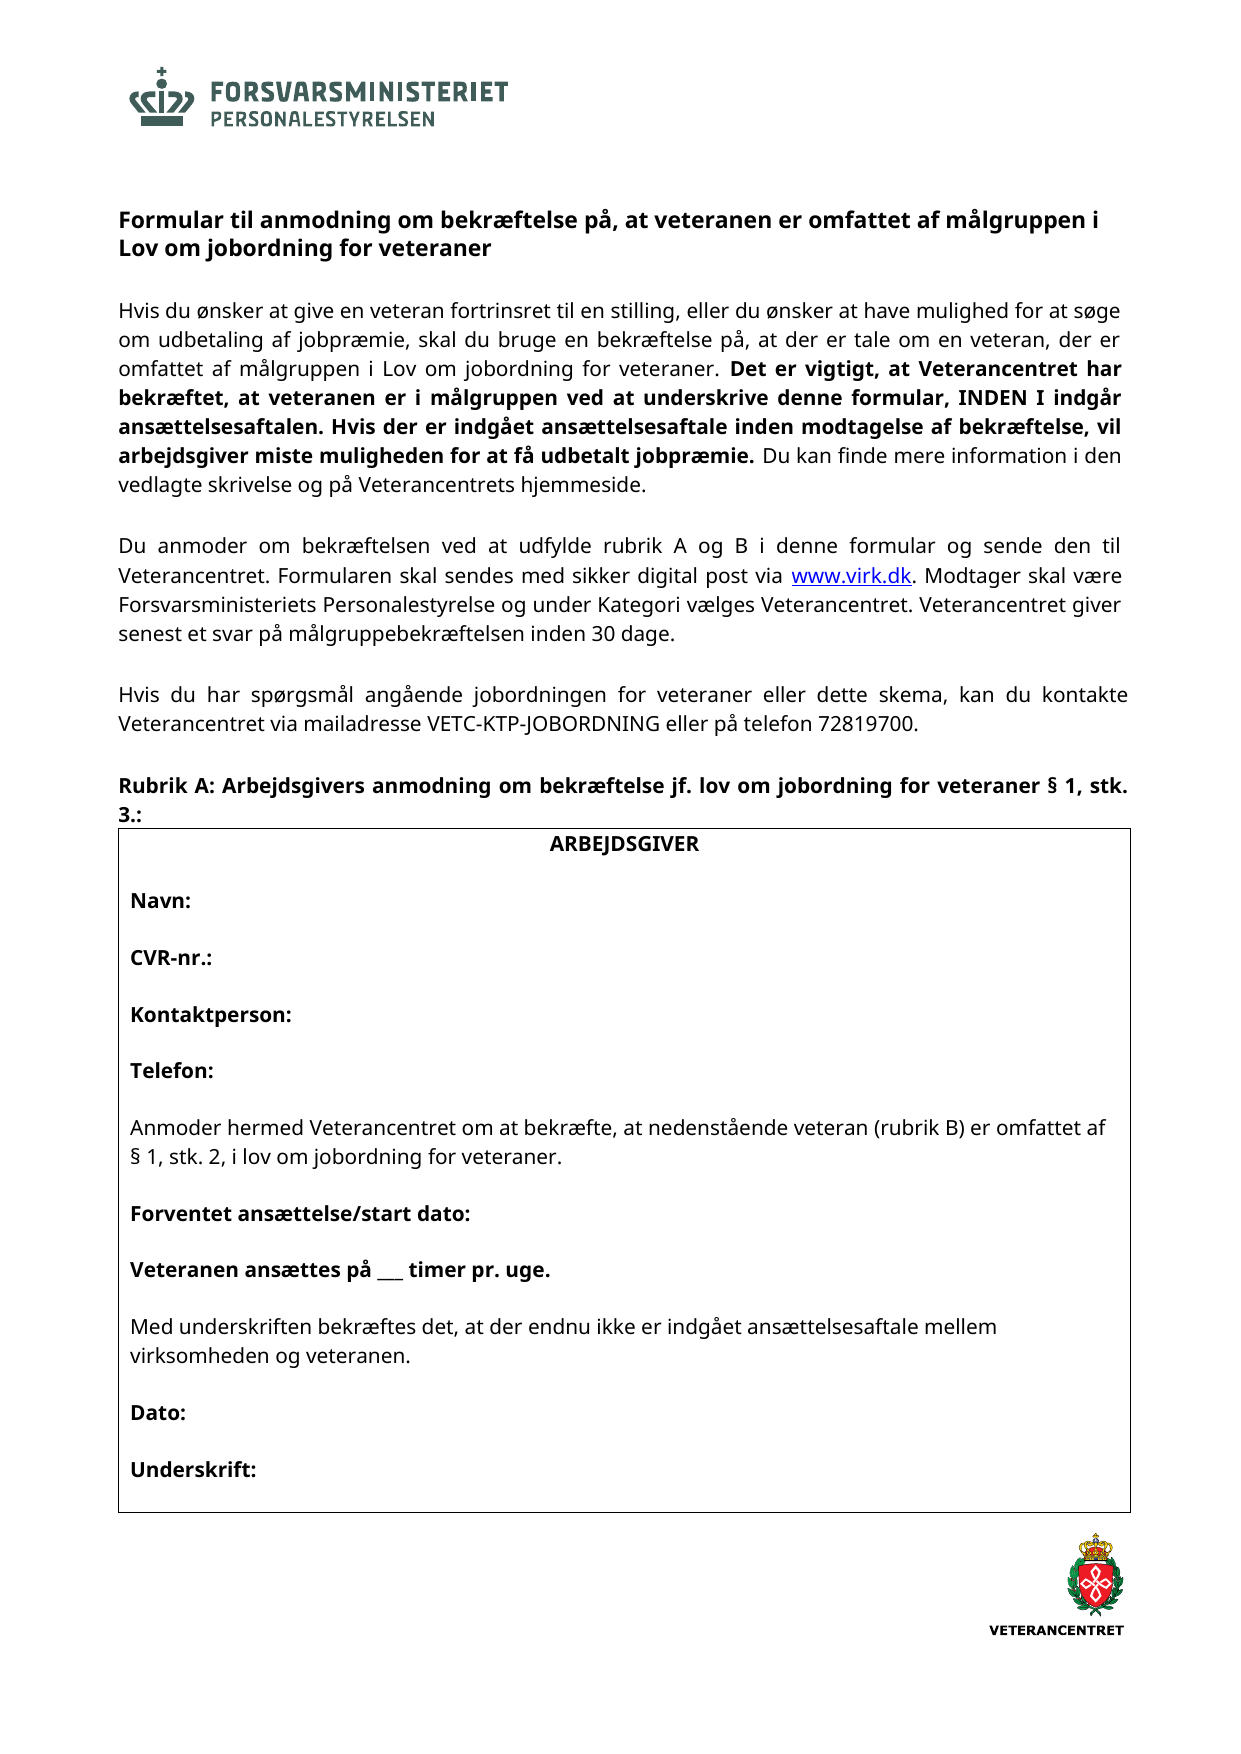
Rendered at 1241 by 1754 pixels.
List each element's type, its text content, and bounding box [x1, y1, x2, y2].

text Rubrik A: Arbejdsgivers anmodning om bekræftelse jf. lov om jobordning for veteraner § 1, stk. 3.: [118, 770, 1130, 828]
text Du anmoder om bekræftelsen ved at udfylde rubrik A og B i denne formular og sende den til Veterancentret. Formularen skal sendes med sikker digital post via www.virk.dk. Modtager skal være Forsvarsministeriets Personalestyrelse og under Kategori vælges Veterancentret. Veterancentret giver senest et svar på målgruppebekræftelsen inden 30 dage. [118, 531, 1123, 647]
text Formular til anmodning om bekræftelse på, at veteranen er omfattet af målgruppen i Lov om jobordning for veteraner [118, 206, 1123, 262]
text Hvis du ønsker at give en veteran fortrinsret til en stilling, eller du ønsker at have mulighed for at søge om udbetaling af jobpræmie, skal du bruge en bekræftelse på, at der er tale om en veteran, der er omfattet af målgruppen i Lov om jobordning for veteraner. Det er vigtigt, at Veterancentret har bekræftet, at veteranen er i målgruppen ved at underskrive denne formular, INDEN I indgår ansættelsesaftalen. Hvis der er indgået ansættelsesaftale inden modtagelse af bekræftelse, vil arbejdsgiver miste muligheden for at få udbetalt jobpræmie. Du kan finde mere information i den vedlagte skrivelse og på Veterancentrets hjemmeside. [118, 295, 1123, 498]
table_header ARBEJDSGIVER Navn: CVR-nr.: Kontaktperson: Telefon: Anmoder hermed Veterancentret om at bekræfte, at nedenstående veteran (rubrik B) er omfattet af § 1, stk. 2, i lov om jobordning for veteraner. Forventet ansættelse/start dato: Veteranen ansættes på ___ timer pr. uge. Med underskriften bekræftes det, at der endnu ikke er indgået ansættelsesaftale mellem virksomheden og veteranen. Dato: Underskrift: [119, 829, 1130, 1512]
text Hvis du har spørgsmål angående jobordningen for veteraner eller dette skema, kan du kontakte Veterancentret via mailadresse VETC-KTP-JOBORDNING eller på telefon 72819700. [118, 679, 1130, 737]
